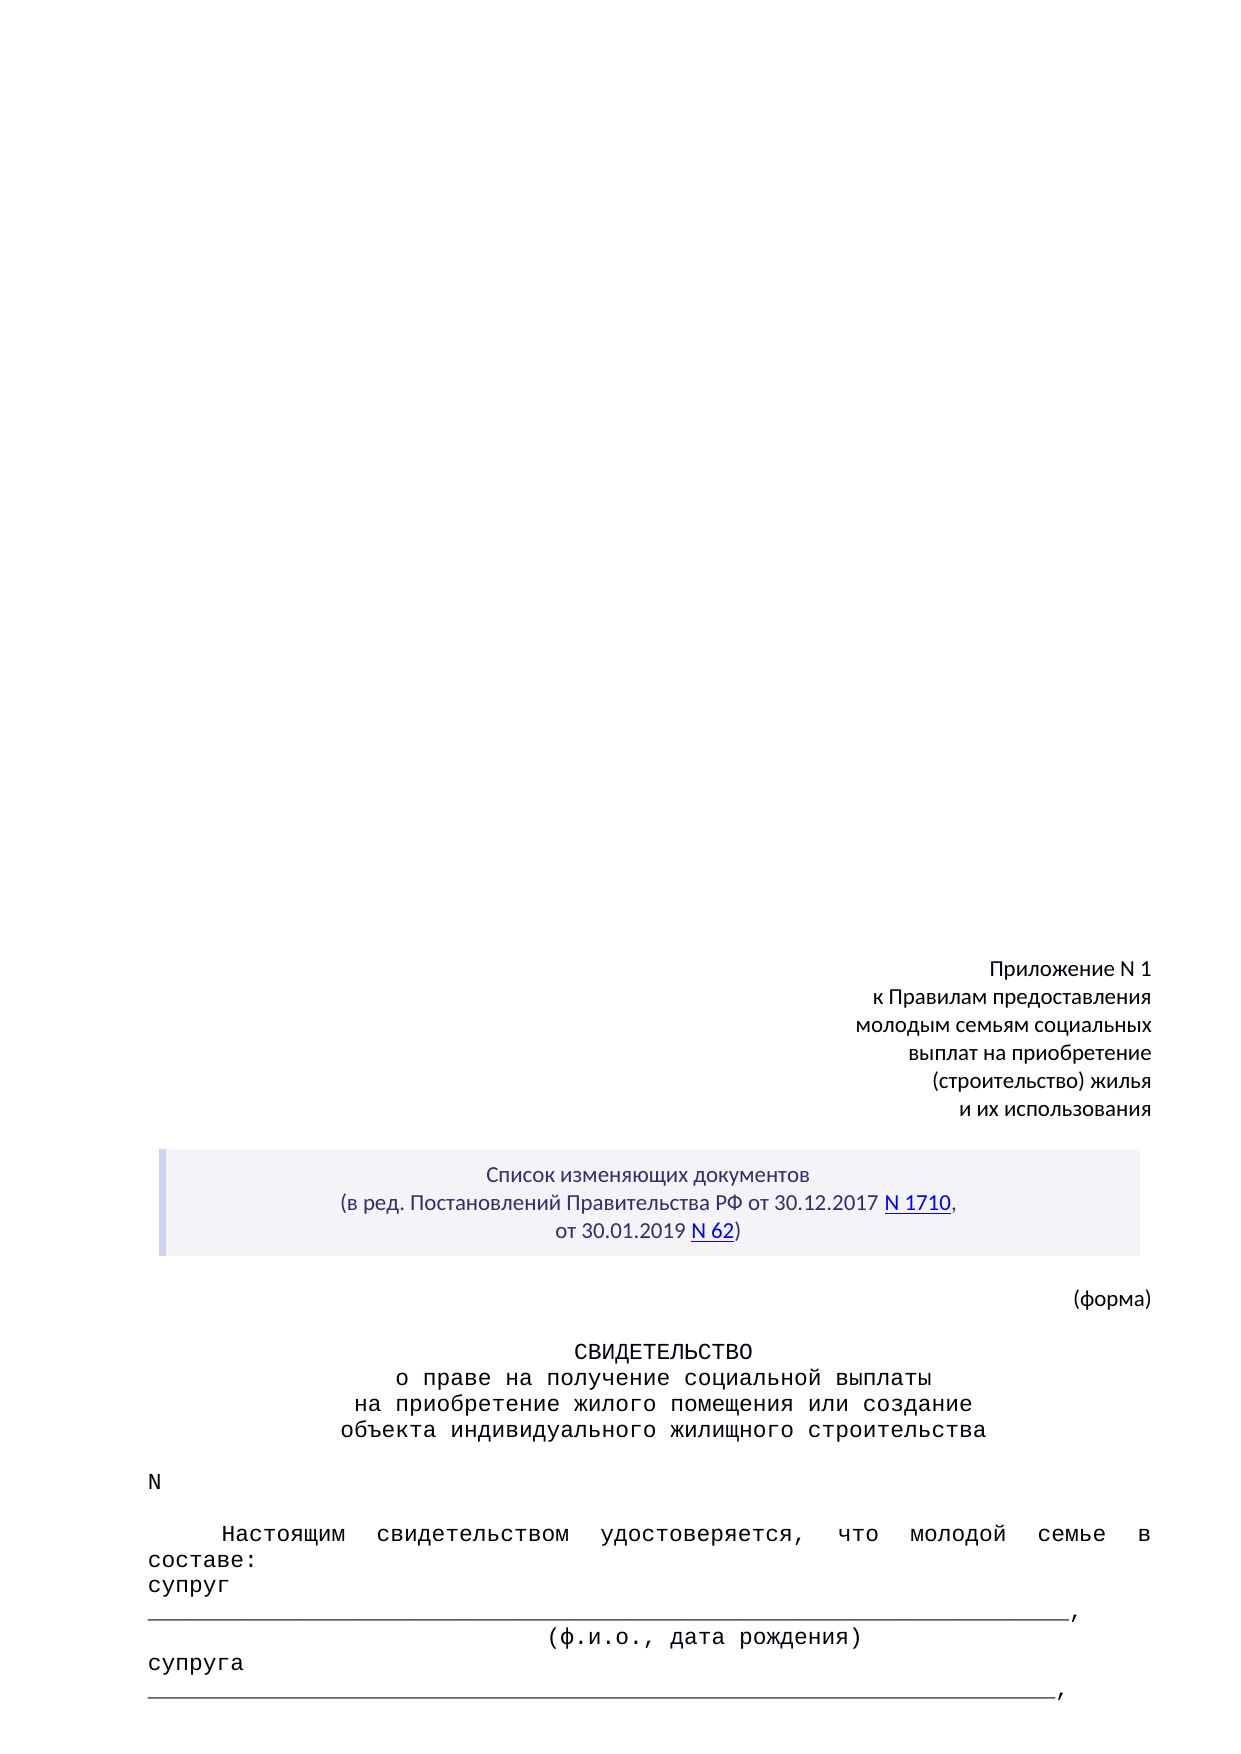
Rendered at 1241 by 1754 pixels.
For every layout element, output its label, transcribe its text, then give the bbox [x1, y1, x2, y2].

text супруга __________________________________________________________________, [148, 1652, 1152, 1703]
text N [148, 1470, 1152, 1496]
text (строительство) жилья [148, 1066, 1152, 1094]
text супруг ___________________________________________________________________, [148, 1574, 1152, 1626]
text объекта индивидуального жилищного строительства [148, 1418, 1152, 1444]
text СВИДЕТЕЛЬСТВО [148, 1340, 1152, 1366]
text и их использования [148, 1094, 1152, 1122]
text выплат на приобретение [148, 1038, 1152, 1066]
list Приложение N 1 [148, 954, 1152, 982]
text Настоящим свидетельством удостоверяется, что молодой семье в составе: [148, 1522, 1152, 1574]
table_header Список изменяющих документов (в ред. Постановлений Правительства РФ от 30.12.2017 N 1710, от 30.01.2019 N 62) [166, 1149, 1134, 1256]
text о праве на получение социальной выплаты [148, 1366, 1152, 1392]
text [148, 1626, 1152, 1652]
text на приобретение жилого помещения или создание [148, 1392, 1152, 1418]
text (форма) [148, 1284, 1152, 1312]
text молодым семьям социальных [148, 1010, 1152, 1038]
text к Правилам предоставления [148, 982, 1152, 1010]
